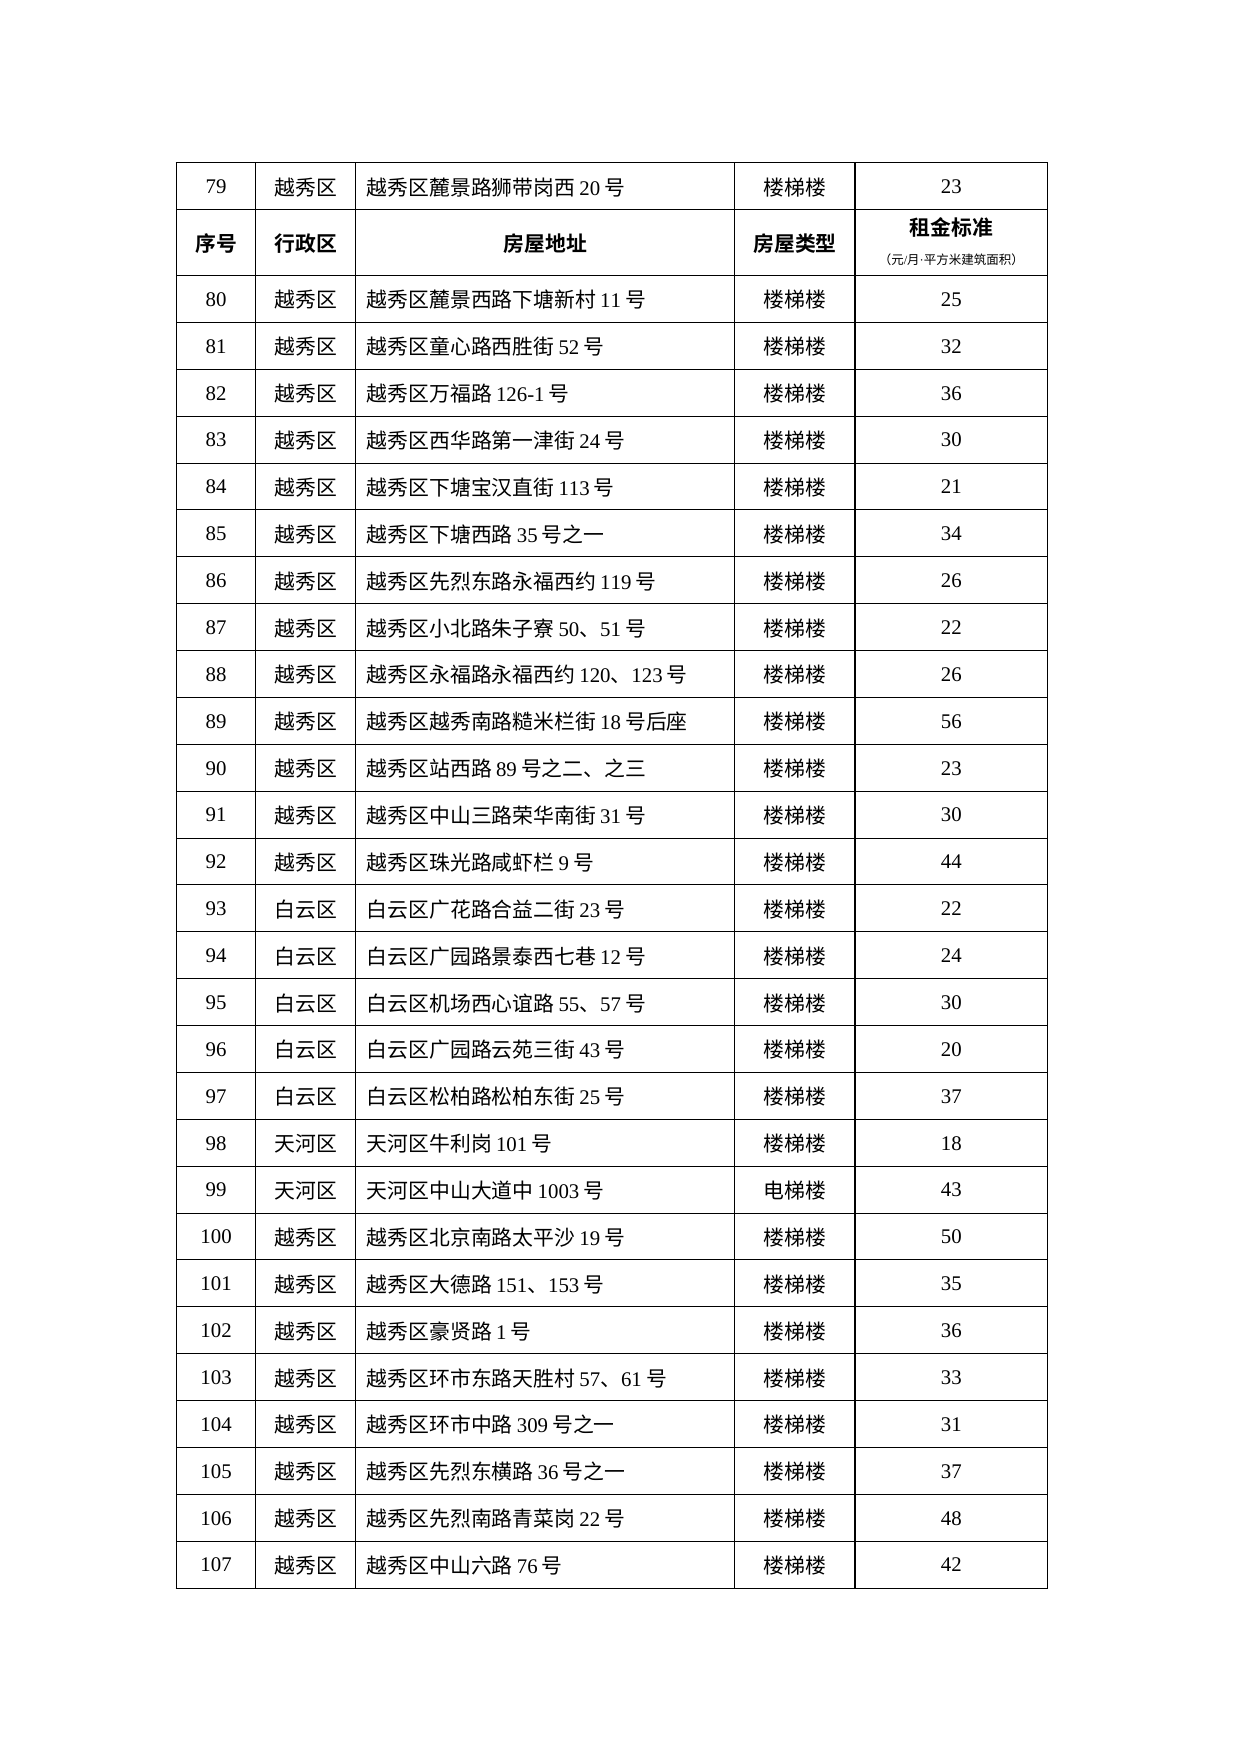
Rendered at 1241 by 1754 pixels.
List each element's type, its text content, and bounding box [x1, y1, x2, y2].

table_cell 楼梯楼 [735, 932, 854, 978]
table_cell 越秀区中山六路76号 [356, 1542, 734, 1587]
table_cell 越秀区 [256, 792, 355, 837]
table_cell 楼梯楼 [735, 1260, 854, 1306]
table_cell 越秀区豪贤路1号 [356, 1307, 734, 1353]
table_cell 楼梯楼 [735, 1448, 854, 1494]
table_cell 房屋类型 [735, 210, 854, 275]
table_cell 越秀区麓景路狮带岗西20号 [356, 163, 734, 209]
table_cell 电梯楼 [735, 1167, 854, 1212]
table_cell 越秀区珠光路咸虾栏9号 [356, 839, 734, 884]
table_cell 越秀区西华路第一津街24号 [356, 417, 734, 462]
table_cell 楼梯楼 [735, 698, 854, 744]
table_cell 32 [856, 323, 1047, 369]
table_cell 84 [177, 464, 255, 509]
table_cell 越秀区先烈南路青菜岗22号 [356, 1495, 734, 1541]
table_cell 越秀区 [256, 1495, 355, 1541]
table_cell 楼梯楼 [735, 604, 854, 650]
table_cell 越秀区 [256, 557, 355, 603]
table_cell 序号 [177, 210, 255, 275]
table_cell 89 [177, 698, 255, 744]
table_cell 35 [856, 1260, 1047, 1306]
table_cell 81 [177, 323, 255, 369]
table_cell 白云区广园路云苑三街43号 [356, 1026, 734, 1072]
table_cell 楼梯楼 [735, 1120, 854, 1166]
table_cell 87 [177, 604, 255, 650]
table_cell 86 [177, 557, 255, 603]
table_cell 44 [856, 839, 1047, 884]
table_cell 104 [177, 1401, 255, 1447]
table_cell 越秀区站西路89号之二、之三 [356, 745, 734, 791]
table_cell 越秀区 [256, 745, 355, 791]
table_cell 105 [177, 1448, 255, 1494]
table_cell 25 [856, 276, 1047, 322]
table_cell 83 [177, 417, 255, 462]
table_cell 越秀区 [256, 651, 355, 697]
table_cell 36 [856, 370, 1047, 416]
table_cell 楼梯楼 [735, 417, 854, 462]
table_cell 白云区 [256, 885, 355, 931]
table_cell 楼梯楼 [735, 557, 854, 603]
table_cell 楼梯楼 [735, 1026, 854, 1072]
table_cell 越秀区 [256, 1307, 355, 1353]
table_cell 92 [177, 839, 255, 884]
table_cell 越秀区小北路朱子寮50、51号 [356, 604, 734, 650]
table_cell 楼梯楼 [735, 1401, 854, 1447]
table_cell 18 [856, 1120, 1047, 1166]
table_cell 越秀区 [256, 604, 355, 650]
table_cell 98 [177, 1120, 255, 1166]
table_cell 楼梯楼 [735, 651, 854, 697]
table_cell 30 [856, 417, 1047, 462]
table_cell 107 [177, 1542, 255, 1587]
table_cell 越秀区越秀南路糙米栏街18号后座 [356, 698, 734, 744]
table_cell 103 [177, 1354, 255, 1400]
table_cell 21 [856, 464, 1047, 509]
table_cell 租金标准 （元/月·平方米建筑面积） [856, 210, 1047, 275]
table_cell 白云区 [256, 1026, 355, 1072]
table_cell 越秀区大德路151、153号 [356, 1260, 734, 1306]
table_cell 越秀区 [256, 276, 355, 322]
table_cell 越秀区下塘西路35号之一 [356, 510, 734, 556]
table_cell 88 [177, 651, 255, 697]
table_cell 23 [856, 745, 1047, 791]
table_cell 白云区松柏路松柏东街25号 [356, 1073, 734, 1119]
table_cell 越秀区童心路西胜街52号 [356, 323, 734, 369]
table_cell 30 [856, 792, 1047, 837]
table_cell 越秀区 [256, 417, 355, 462]
table_cell 22 [856, 604, 1047, 650]
table_cell 行政区 [256, 210, 355, 275]
table_cell 白云区广花路合益二街23号 [356, 885, 734, 931]
table_cell 越秀区 [256, 1260, 355, 1306]
table_cell 越秀区 [256, 464, 355, 509]
table_cell 越秀区 [256, 510, 355, 556]
table_cell 30 [856, 979, 1047, 1025]
table_cell 94 [177, 932, 255, 978]
table_cell 楼梯楼 [735, 1354, 854, 1400]
table_cell 楼梯楼 [735, 323, 854, 369]
table_cell 20 [856, 1026, 1047, 1072]
table_cell 天河区 [256, 1167, 355, 1212]
table_cell 99 [177, 1167, 255, 1212]
table_cell 楼梯楼 [735, 464, 854, 509]
table_cell 越秀区 [256, 370, 355, 416]
table_cell 越秀区 [256, 323, 355, 369]
table_cell 房屋地址 [356, 210, 734, 275]
table_cell 楼梯楼 [735, 885, 854, 931]
table_cell 天河区中山大道中1003号 [356, 1167, 734, 1212]
table_cell 102 [177, 1307, 255, 1353]
table_cell 24 [856, 932, 1047, 978]
table_cell 90 [177, 745, 255, 791]
table_cell 天河区 [256, 1120, 355, 1166]
table_cell 36 [856, 1307, 1047, 1353]
table_cell 楼梯楼 [735, 370, 854, 416]
table_cell 越秀区先烈东路永福西约119号 [356, 557, 734, 603]
table_cell 106 [177, 1495, 255, 1541]
table_cell 越秀区环市中路309号之一 [356, 1401, 734, 1447]
table_cell 越秀区 [256, 1448, 355, 1494]
table_cell 楼梯楼 [735, 1307, 854, 1353]
table_cell 26 [856, 651, 1047, 697]
table_cell 50 [856, 1214, 1047, 1259]
table_cell 97 [177, 1073, 255, 1119]
table_cell 白云区广园路景泰西七巷12号 [356, 932, 734, 978]
table_cell 楼梯楼 [735, 839, 854, 884]
table_cell 越秀区环市东路天胜村57、61号 [356, 1354, 734, 1400]
table_cell 93 [177, 885, 255, 931]
table_cell 48 [856, 1495, 1047, 1541]
table_cell 42 [856, 1542, 1047, 1587]
table_cell 43 [856, 1167, 1047, 1212]
table_cell 37 [856, 1448, 1047, 1494]
table_cell 越秀区 [256, 839, 355, 884]
table_cell 越秀区万福路126-1号 [356, 370, 734, 416]
table_cell 楼梯楼 [735, 1214, 854, 1259]
table_cell 23 [856, 163, 1047, 209]
table_cell 越秀区北京南路太平沙19号 [356, 1214, 734, 1259]
table_cell 96 [177, 1026, 255, 1072]
table_cell 越秀区先烈东横路36号之一 [356, 1448, 734, 1494]
table_cell 天河区牛利岗101号 [356, 1120, 734, 1166]
table_cell 楼梯楼 [735, 1495, 854, 1541]
table_cell 越秀区麓景西路下塘新村11号 [356, 276, 734, 322]
table_cell 楼梯楼 [735, 979, 854, 1025]
table_cell 楼梯楼 [735, 1542, 854, 1587]
table_cell 楼梯楼 [735, 745, 854, 791]
table_cell 100 [177, 1214, 255, 1259]
table_cell 95 [177, 979, 255, 1025]
table_cell 楼梯楼 [735, 163, 854, 209]
table_cell 31 [856, 1401, 1047, 1447]
table_cell 26 [856, 557, 1047, 603]
table_cell 越秀区 [256, 1214, 355, 1259]
table_cell 越秀区 [256, 1401, 355, 1447]
table_cell 白云区 [256, 979, 355, 1025]
table_cell 越秀区中山三路荣华南街31号 [356, 792, 734, 837]
table_cell 越秀区 [256, 1354, 355, 1400]
table_cell 越秀区 [256, 1542, 355, 1587]
table_cell 越秀区 [256, 698, 355, 744]
table_cell 楼梯楼 [735, 510, 854, 556]
table_cell 楼梯楼 [735, 792, 854, 837]
table_cell 楼梯楼 [735, 1073, 854, 1119]
table_cell 80 [177, 276, 255, 322]
table_cell 33 [856, 1354, 1047, 1400]
table_cell 越秀区下塘宝汉直街113号 [356, 464, 734, 509]
table_cell 34 [856, 510, 1047, 556]
table_cell 101 [177, 1260, 255, 1306]
table_cell 白云区 [256, 1073, 355, 1119]
table_cell 37 [856, 1073, 1047, 1119]
table_cell 楼梯楼 [735, 276, 854, 322]
table_cell 85 [177, 510, 255, 556]
table_cell 白云区 [256, 932, 355, 978]
table_cell 白云区机场西心谊路55、57号 [356, 979, 734, 1025]
table_cell 22 [856, 885, 1047, 931]
table_cell 82 [177, 370, 255, 416]
table_cell 91 [177, 792, 255, 837]
table_cell 越秀区 [256, 163, 355, 209]
table_cell 56 [856, 698, 1047, 744]
table_cell 越秀区永福路永福西约120、123号 [356, 651, 734, 697]
table_cell 79 [177, 163, 255, 209]
